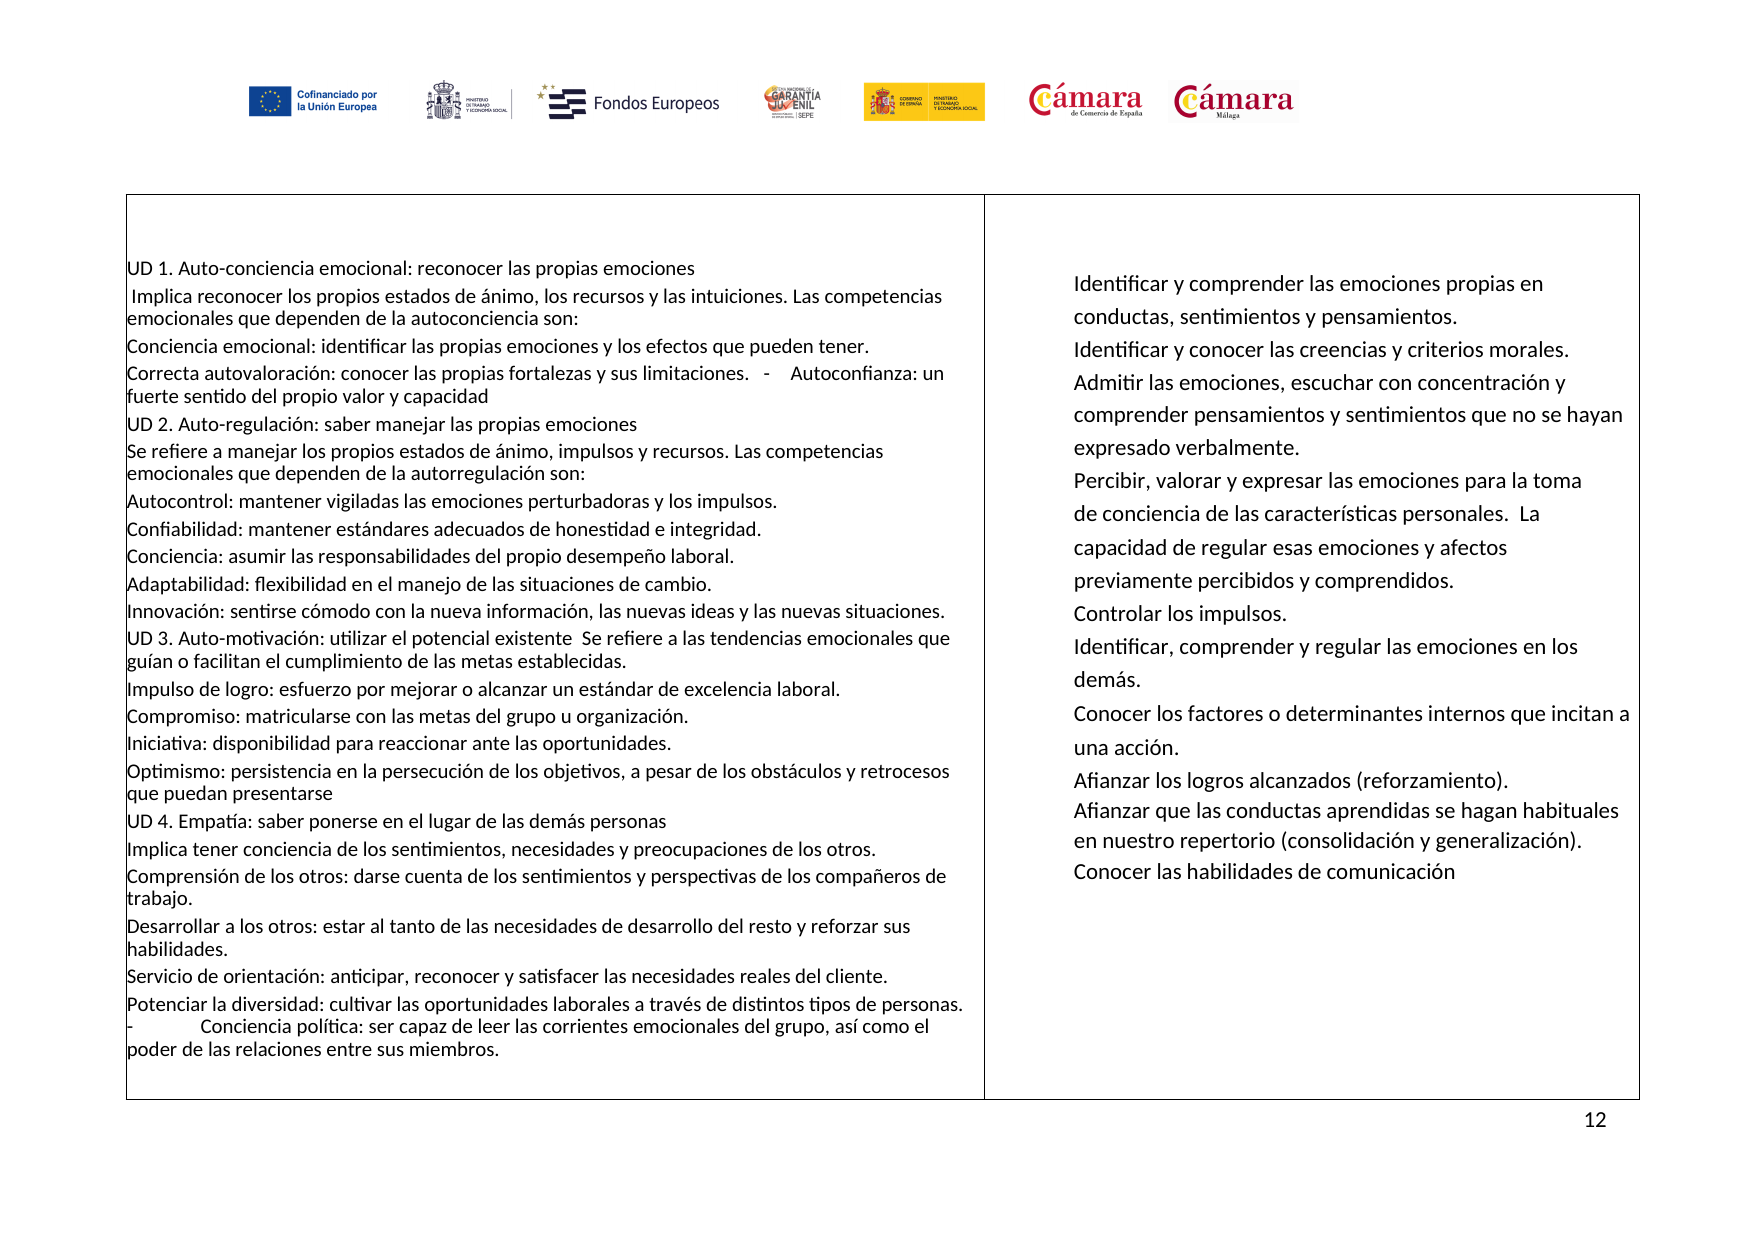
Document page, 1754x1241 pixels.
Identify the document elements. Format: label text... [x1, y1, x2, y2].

picture [245, 80, 1148, 123]
table_header UD 1. Auto-conciencia emocional: reconocer las propias emociones Implica reconocer los propios estados de ánimo, los recursos y las intuiciones. Las competencias emocionales que dependen de la autoconciencia son: Conciencia emocional: identificar las propias emociones y los efectos que pueden tener. Correcta autovaloración: conocer las propias fortalezas y sus limitaciones. - Autoconfianza: un fuerte sentido del propio valor y capacidad UD 2. Auto-regulación: saber manejar las propias emociones Se refiere a manejar los propios estados de ánimo, impulsos y recursos. Las competencias emocionales que dependen de la autorregulación son: Autocontrol: mantener vigiladas las emociones perturbadoras y los impulsos. Confiabilidad: mantener estándares adecuados de honestidad e integridad. Conciencia: asumir las responsabilidades del propio desempeño laboral. Adaptabilidad: flexibilidad en el manejo de las situaciones de cambio. Innovación: sentirse cómodo con la nueva información, las nuevas ideas y las nuevas situaciones. UD 3. Auto-motivación: utilizar el potencial existente Se refiere a las tendencias emocionales que guían o facilitan el cumplimiento de las metas establecidas. Impulso de logro: esfuerzo por mejorar o alcanzar un estándar de excelencia laboral. Compromiso: matricularse con las metas del grupo u organización. Iniciativa: disponibilidad para reaccionar ante las oportunidades. Optimismo: persistencia en la persecución de los objetivos, a pesar de los obstáculos y retrocesos que puedan presentarse UD 4. Empatía: saber ponerse en el lugar de las demás personas Implica tener conciencia de los sentimientos, necesidades y preocupaciones de los otros. Comprensión de los otros: darse cuenta de los sentimientos y perspectivas de los compañeros de trabajo. Desarrollar a los otros: estar al tanto de las necesidades de desarrollo del resto y reforzar sus habilidades. Servicio de orientación: anticipar, reconocer y satisfacer las necesidades reales del cliente. Potenciar la diversidad: cultivar las oportunidades laborales a través de distintos tipos de personas. - Conciencia política: ser capaz de leer las corrientes emocionales del grupo, así como el poder de las relaciones entre sus miembros. [127, 195, 984, 1099]
table_header Identificar y comprender las emociones propias en conductas, sentimientos y pensamientos. Identificar y conocer las creencias y criterios morales. Admitir las emociones, escuchar con concentración y comprender pensamientos y sentimientos que no se hayan expresado verbalmente. Percibir, valorar y expresar las emociones para la toma de conciencia de las características personales. La capacidad de regular esas emociones y afectos previamente percibidos y comprendidos. Controlar los impulsos. Identificar, comprender y regular las emociones en los demás. Conocer los factores o determinantes internos que incitan a una acción. Afianzar los logros alcanzados (reforzamiento). Afianzar que las conductas aprendidas se hagan habituales en nuestro repertorio (consolidación y generalización). Conocer las habilidades de comunicación [1073, 195, 1639, 1099]
picture [1168, 80, 1300, 123]
table_header [985, 195, 1073, 1099]
